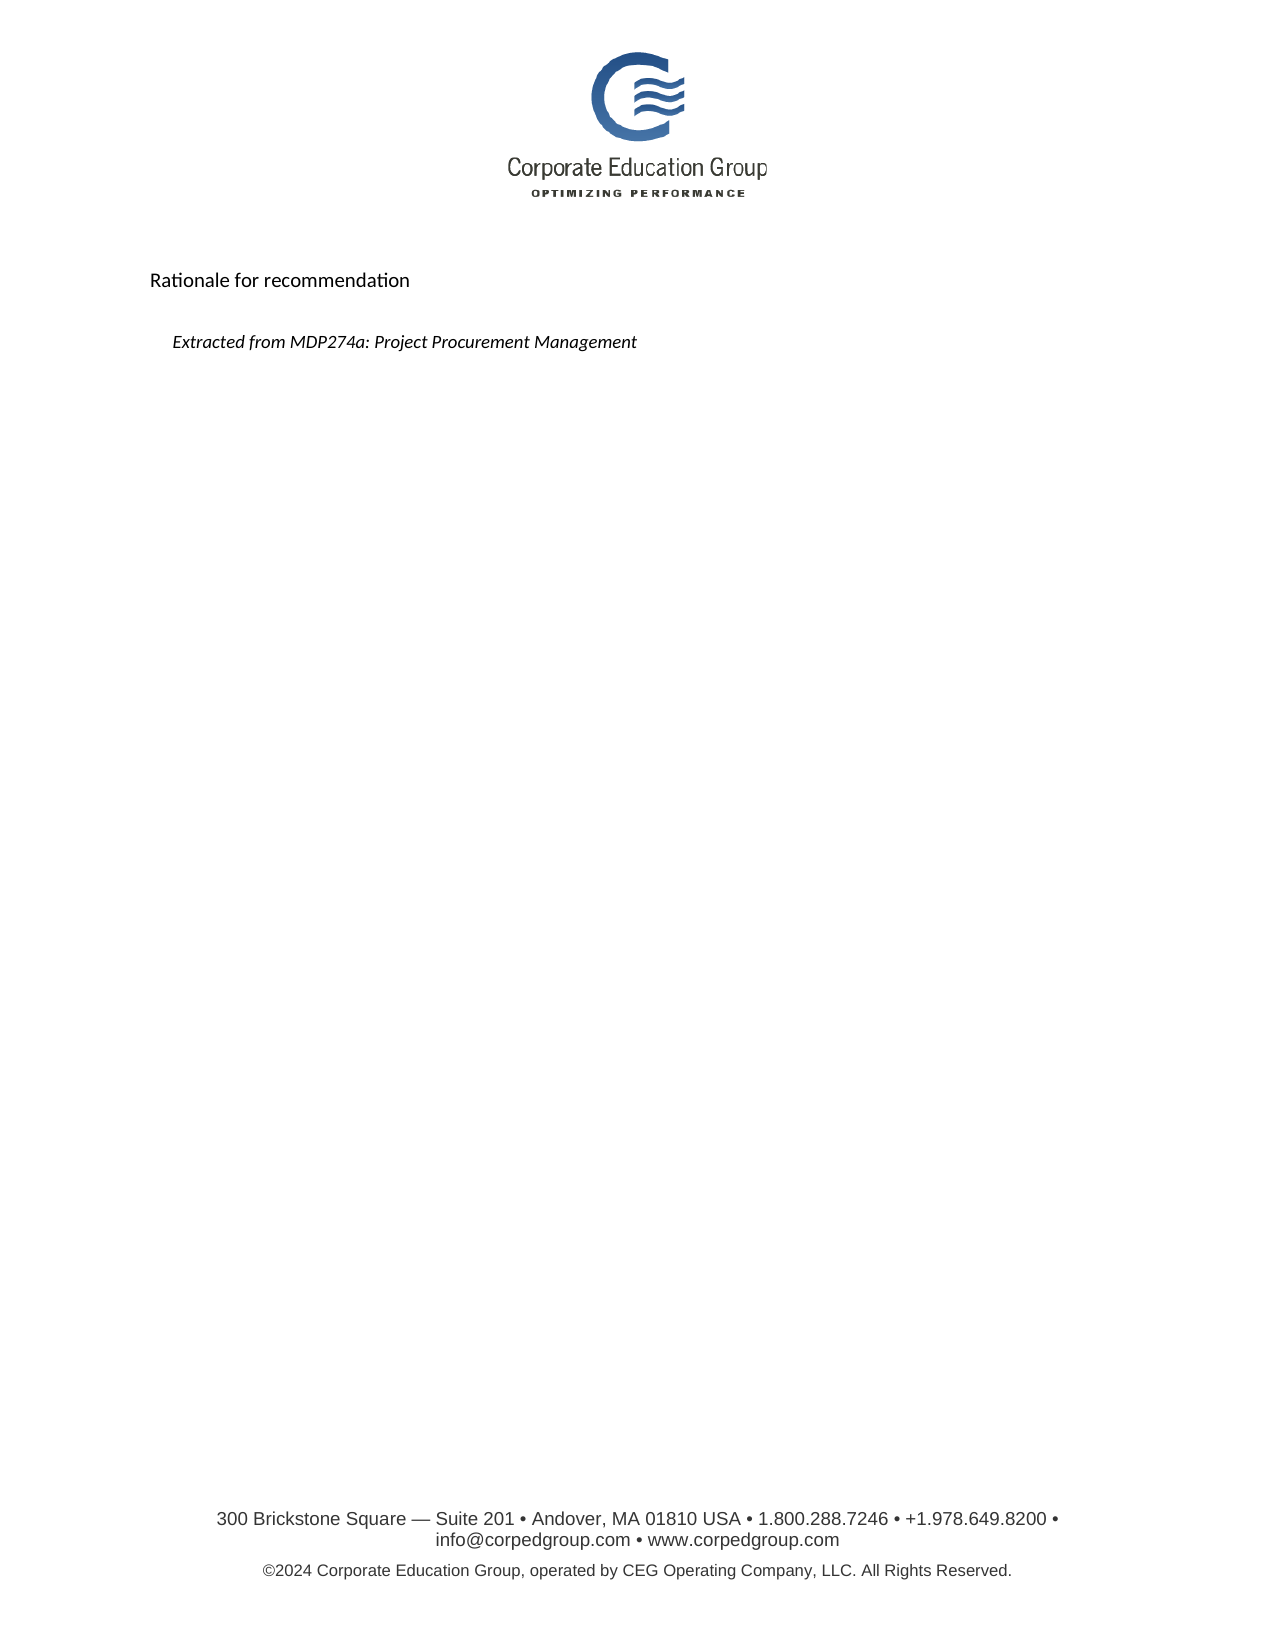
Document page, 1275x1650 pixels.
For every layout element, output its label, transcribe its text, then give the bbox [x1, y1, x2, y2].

text Rationale for recommendation [150, 267, 1125, 292]
text Extracted from MDP274a: Project Procurement Management [150, 305, 1125, 353]
picture [508, 52, 767, 197]
